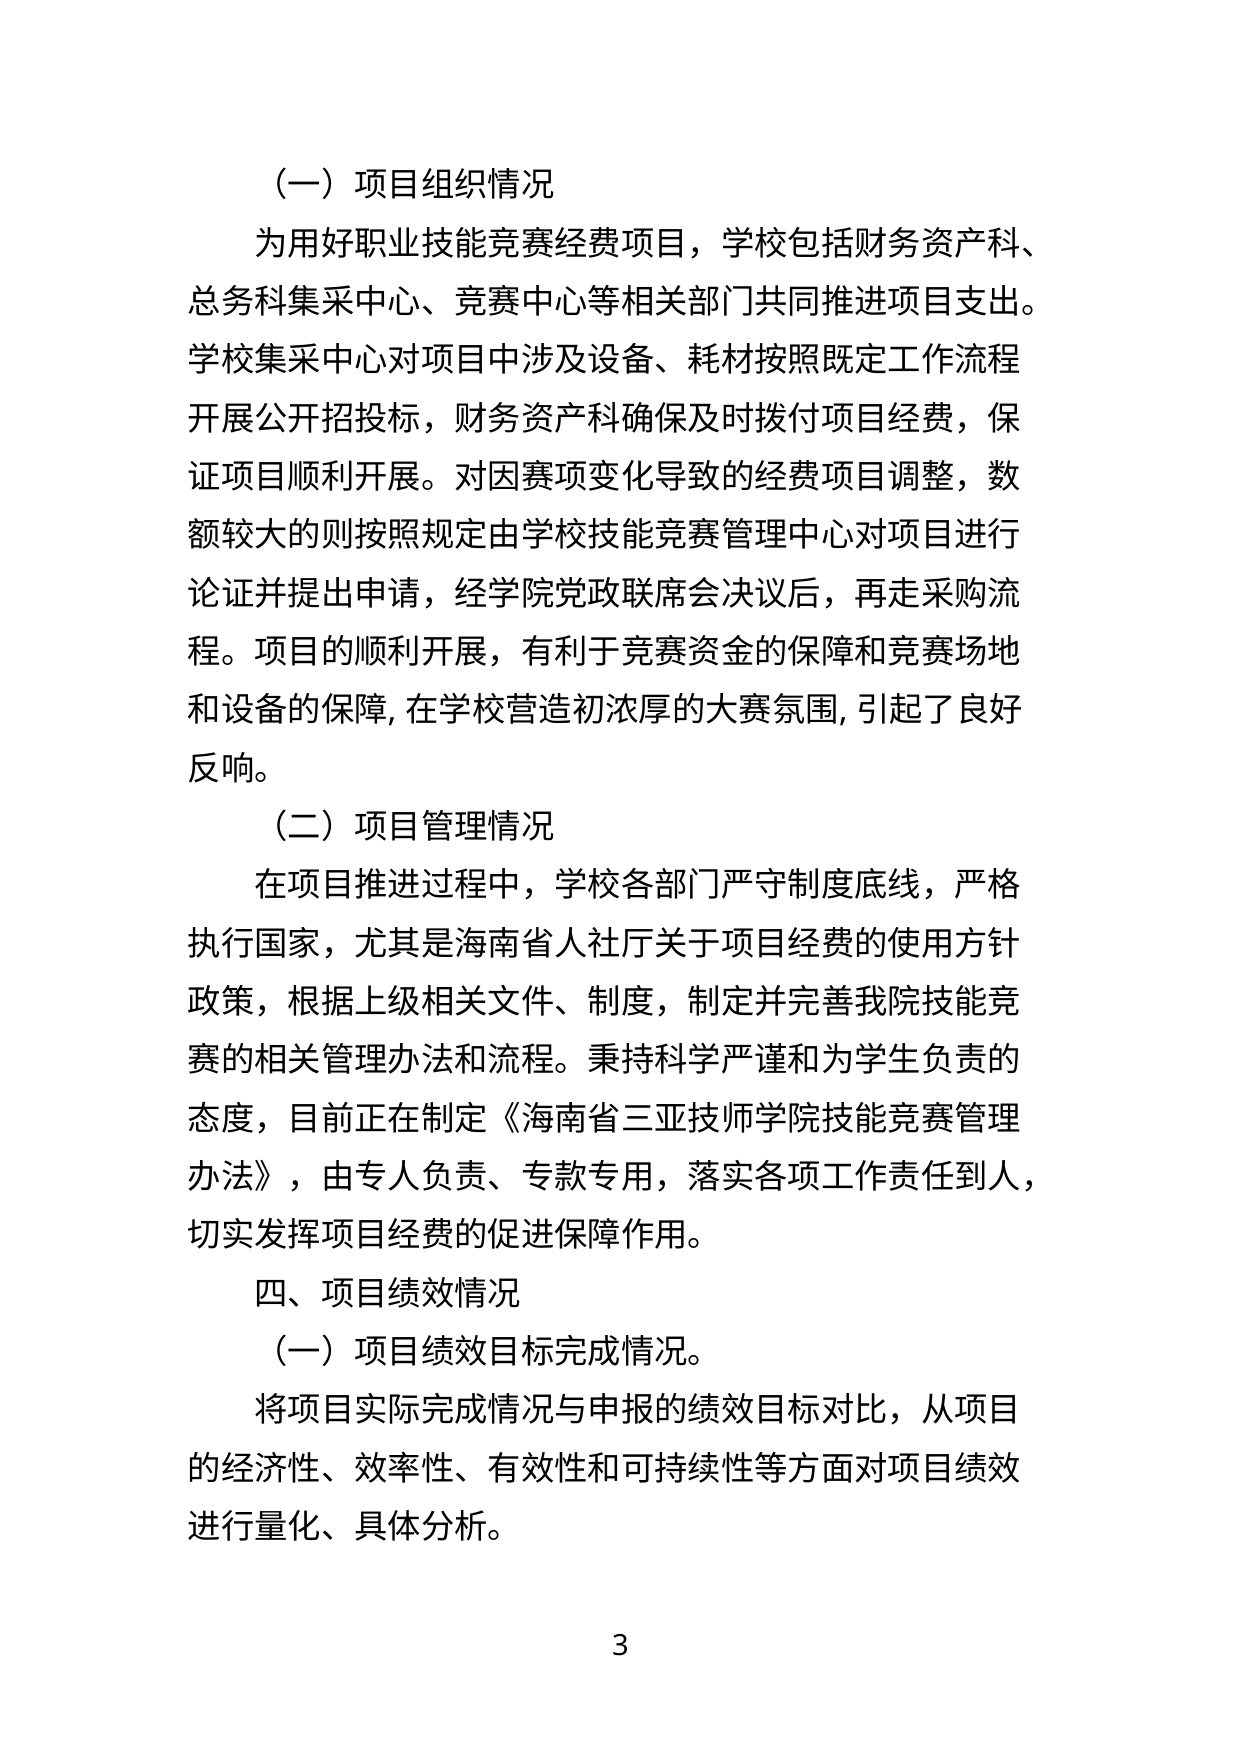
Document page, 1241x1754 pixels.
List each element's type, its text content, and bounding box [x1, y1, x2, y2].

text 在项目推进过程中，学校各部门严守制度底线，严格执行国家，尤其是海南省人社厅关于项目经费的使用方针政策，根据上级相关文件、制度，制定并完善我院技能竞赛的相关管理办法和流程。秉持科学严谨和为学生负责的态度，目前正在制定《海南省三亚技师学院技能竞赛管理办法》，由专人负责、专款专用，落实各项工作责任到人，切实发挥项目经费的促进保障作用。 [187, 850, 1053, 1258]
text 为用好职业技能竞赛经费项目，学校包括财务资产科、总务科集采中心、竞赛中心等相关部门共同推进项目支出。学校集采中心对项目中涉及设备、耗材按照既定工作流程开展公开招投标，财务资产科确保及时拨付项目经费，保证项目顺利开展。对因赛项变化导致的经费项目调整，数额较大的则按照规定由学校技能竞赛管理中心对项目进行论证并提出申请，经学院党政联席会决议后，再走采购流程。项目的顺利开展，有利于竞赛资金的保障和竞赛场地和设备的保障, 在学校营造初浓厚的大赛氛围, 引起了良好反响。 [187, 208, 1053, 792]
text （一）项目绩效目标完成情况。 [187, 1317, 1053, 1375]
text （一）项目组织情况 [187, 150, 1053, 208]
text 四、项目绩效情况 [187, 1258, 1053, 1317]
text 将项目实际完成情况与申报的绩效目标对比，从项目的经济性、效率性、有效性和可持续性等方面对项目绩效进行量化、具体分析。 [187, 1375, 1053, 1550]
text （二）项目管理情况 [187, 792, 1053, 850]
